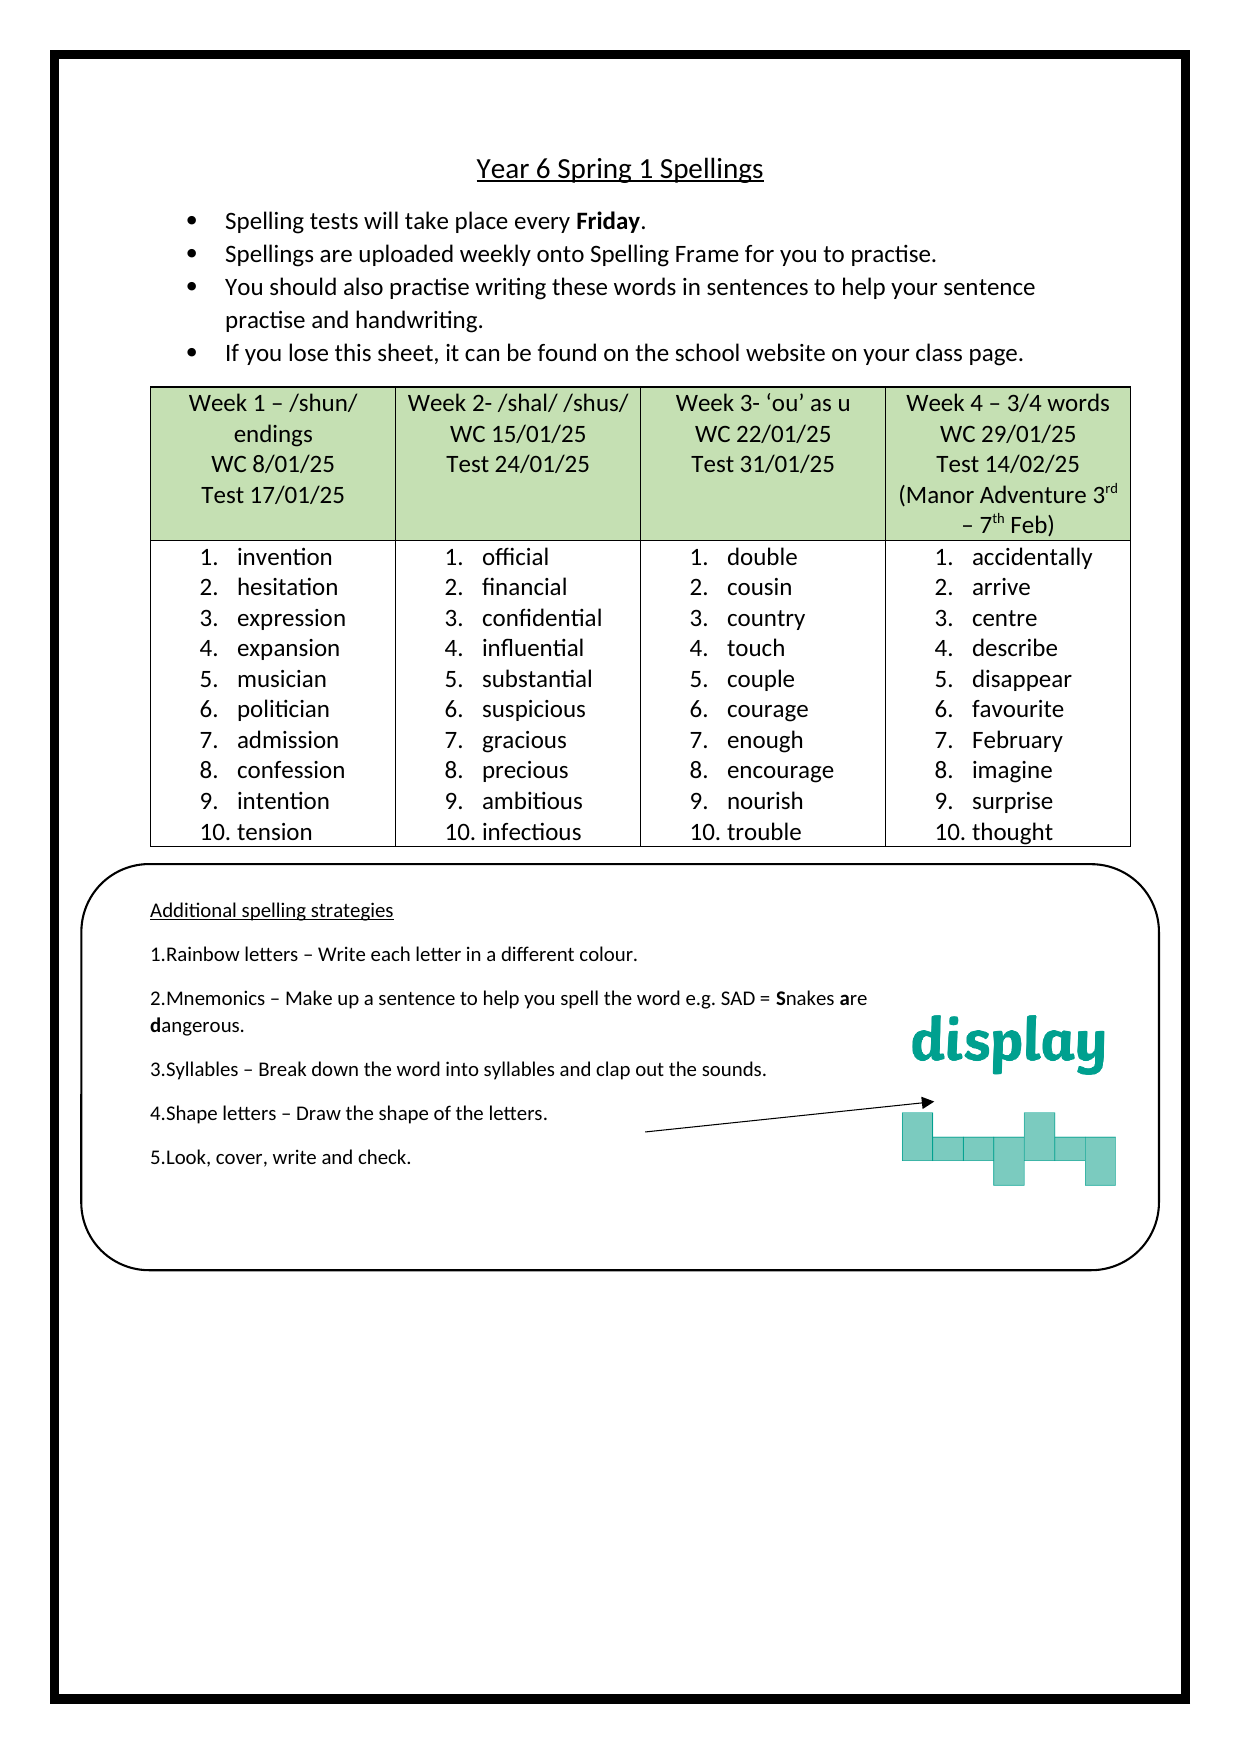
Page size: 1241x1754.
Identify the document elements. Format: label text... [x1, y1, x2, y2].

text 3.Syllables – Break down the word into syllables and clap out the sounds. [150, 1056, 895, 1082]
text Year 6 Spring 1 Spellings [150, 150, 1090, 186]
text 5.Look, cover, write and check. [150, 1144, 895, 1170]
list If you lose this sheet, it can be found on the school website on your class page. [187, 337, 1090, 367]
table_header Week 4 – 3/4 words WC 29/01/25 Test 14/02/25 (Manor Adventure 3rd – 7th Feb) [886, 388, 1130, 540]
text 1.Rainbow letters – Write each letter in a different colour. [150, 941, 1090, 966]
list You should also practise writing these words in sentences to help your sentence practise and handwriting. [187, 271, 1090, 334]
table_header Week 1 – /shun/ endings WC 8/01/25 Test 17/01/25 [151, 388, 395, 540]
table_header Week 3- ‘ou’ as u WC 22/01/25 Test 31/01/25 [641, 388, 885, 540]
text Additional spelling strategies [150, 897, 1090, 922]
table_cell invention hesitation expression expansion musician politician admission confession intention tension [151, 541, 395, 846]
table_cell accidentally arrive centre describe disappear favourite February imagine surprise thought [886, 541, 1130, 846]
table_cell official financial confidential influential substantial suspicious gracious precious ambitious infectious [396, 541, 640, 846]
table_cell double cousin country touch couple courage enough encourage nourish trouble [641, 541, 885, 846]
picture [895, 1003, 1117, 1191]
text 2.Mnemonics – Make up a sentence to help you spell the word e.g. SAD = Snakes are dangerous. [150, 985, 1090, 1038]
list Spellings are uploaded weekly onto Spelling Frame for you to practise. [187, 238, 1090, 268]
list Spelling tests will take place every Friday. [187, 205, 1090, 236]
text 4.Shape letters – Draw the shape of the letters. [150, 1101, 895, 1126]
table_header Week 2- /shal/ /shus/ WC 15/01/25 Test 24/01/25 [396, 388, 640, 540]
